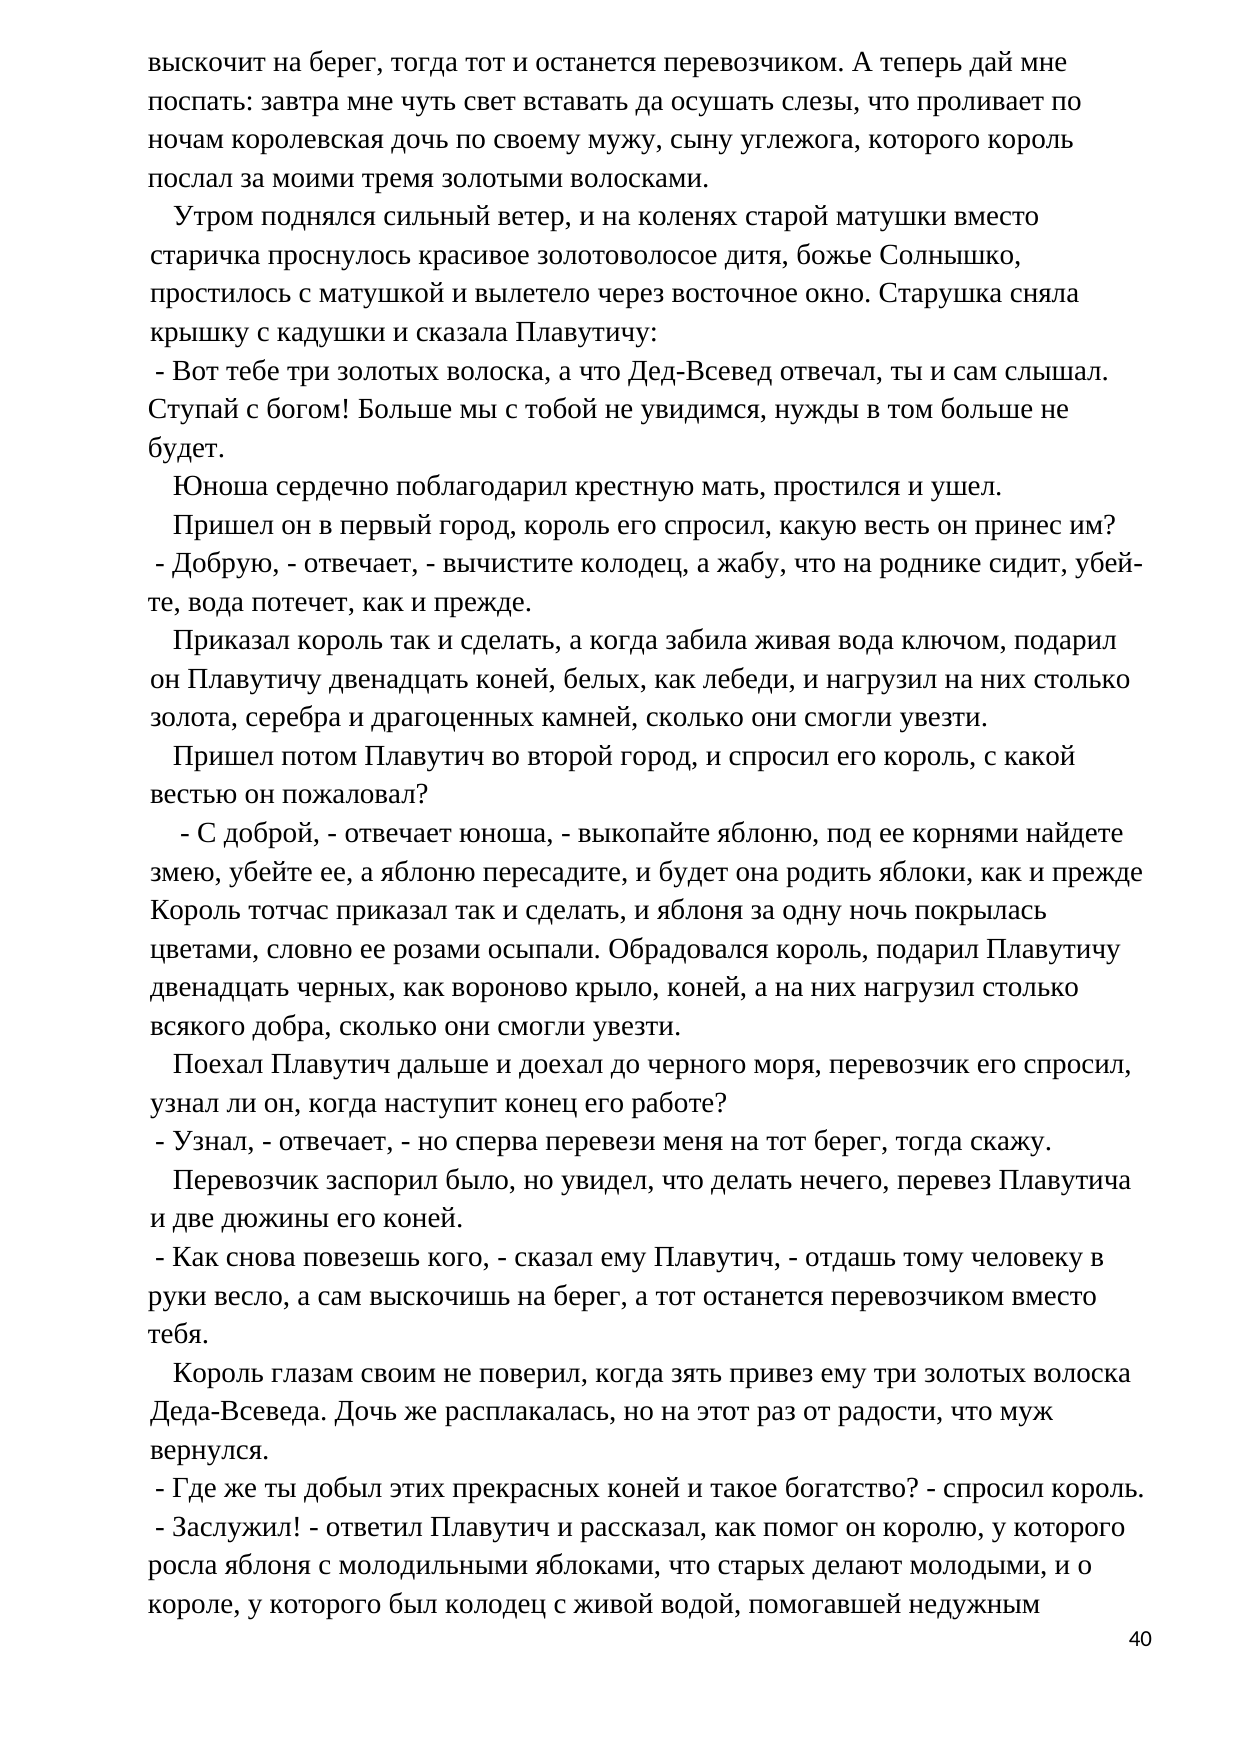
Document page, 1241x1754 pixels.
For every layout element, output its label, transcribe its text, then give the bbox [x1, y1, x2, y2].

text - Добрую, - отвечает, - вычистите колодец, а жабу, что на роднике сидит, убейте, вода потечет, как и прежде. [148, 545, 1149, 617]
text Пришел потом Плавутич во второй город, и спросил его король, с какой вестью он пожаловал? [150, 738, 1149, 810]
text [148, 44, 1149, 193]
text - Где же ты добыл этих прекрасных коней и такое богатство? - спросил король. [148, 1470, 1149, 1504]
text - Как снова повезешь кого, - сказал ему Плавутич, - отдашь тому человеку в руки весло, а сам выскочишь на берег, а тот останется перевозчиком вместо тебя. [148, 1239, 1149, 1350]
text Поехал Плавутич дальше и доехал до черного моря, перевозчик его спросил, узнал ли он, когда наступит конец его работе? [150, 1046, 1149, 1118]
text Перевозчик заспорил было, но увидел, что делать нечего, перевез Плавутича и две дюжины его коней. [150, 1162, 1149, 1234]
text Пришел он в первый город, король его спросил, какую весть он принес им? [150, 507, 1149, 540]
text - Вот тебе три золотых волоска, а что Дед-Всевед отвечал, ты и сам слышал. Ступай с богом! Больше мы с тобой не увидимся, нужды в том больше не будет. [148, 353, 1149, 463]
text Король глазам своим не поверил, когда зять привез ему три золотых волоска Деда-Всеведа. Дочь же расплакалась, но на этот раз от радости, что муж вернулся. [150, 1355, 1149, 1465]
text - С доброй, - отвечает юноша, - выкопайте яблоню, под ее корнями найдете змею, убейте ее, а яблоню пересадите, и будет она родить яблоки, как и прежде Король тотчас приказал так и сделать, и яблоня за одну ночь покрылась цветами, словно ее розами осыпали. Обрадовался король, подарил Плавутичу двенадцать черных, как вороново крыло, коней, а на них нагрузил столько всякого добра, сколько они смогли увезти. [150, 815, 1149, 1041]
text - Узнал, - отвечает, - но сперва перевези меня на тот берег, тогда скажу. [148, 1123, 1149, 1157]
text Утром поднялся сильный ветер, и на коленях старой матушки вместо старичка проснулось красивое золотоволосое дитя, божье Солнышко, простилось с матушкой и вылетело через восточное окно. Старушка сняла крышку с кадушки и сказала Плавутичу: [150, 198, 1149, 348]
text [148, 1509, 1149, 1619]
text Юноша сердечно поблагодарил крестную мать, простился и ушел. [150, 468, 1149, 502]
text Приказал король так и сделать, а когда забила живая вода ключом, подарил он Плавутичу двенадцать коней, белых, как лебеди, и нагрузил на них столько золота, серебра и драгоценных камней, сколько они смогли увезти. [150, 622, 1149, 733]
